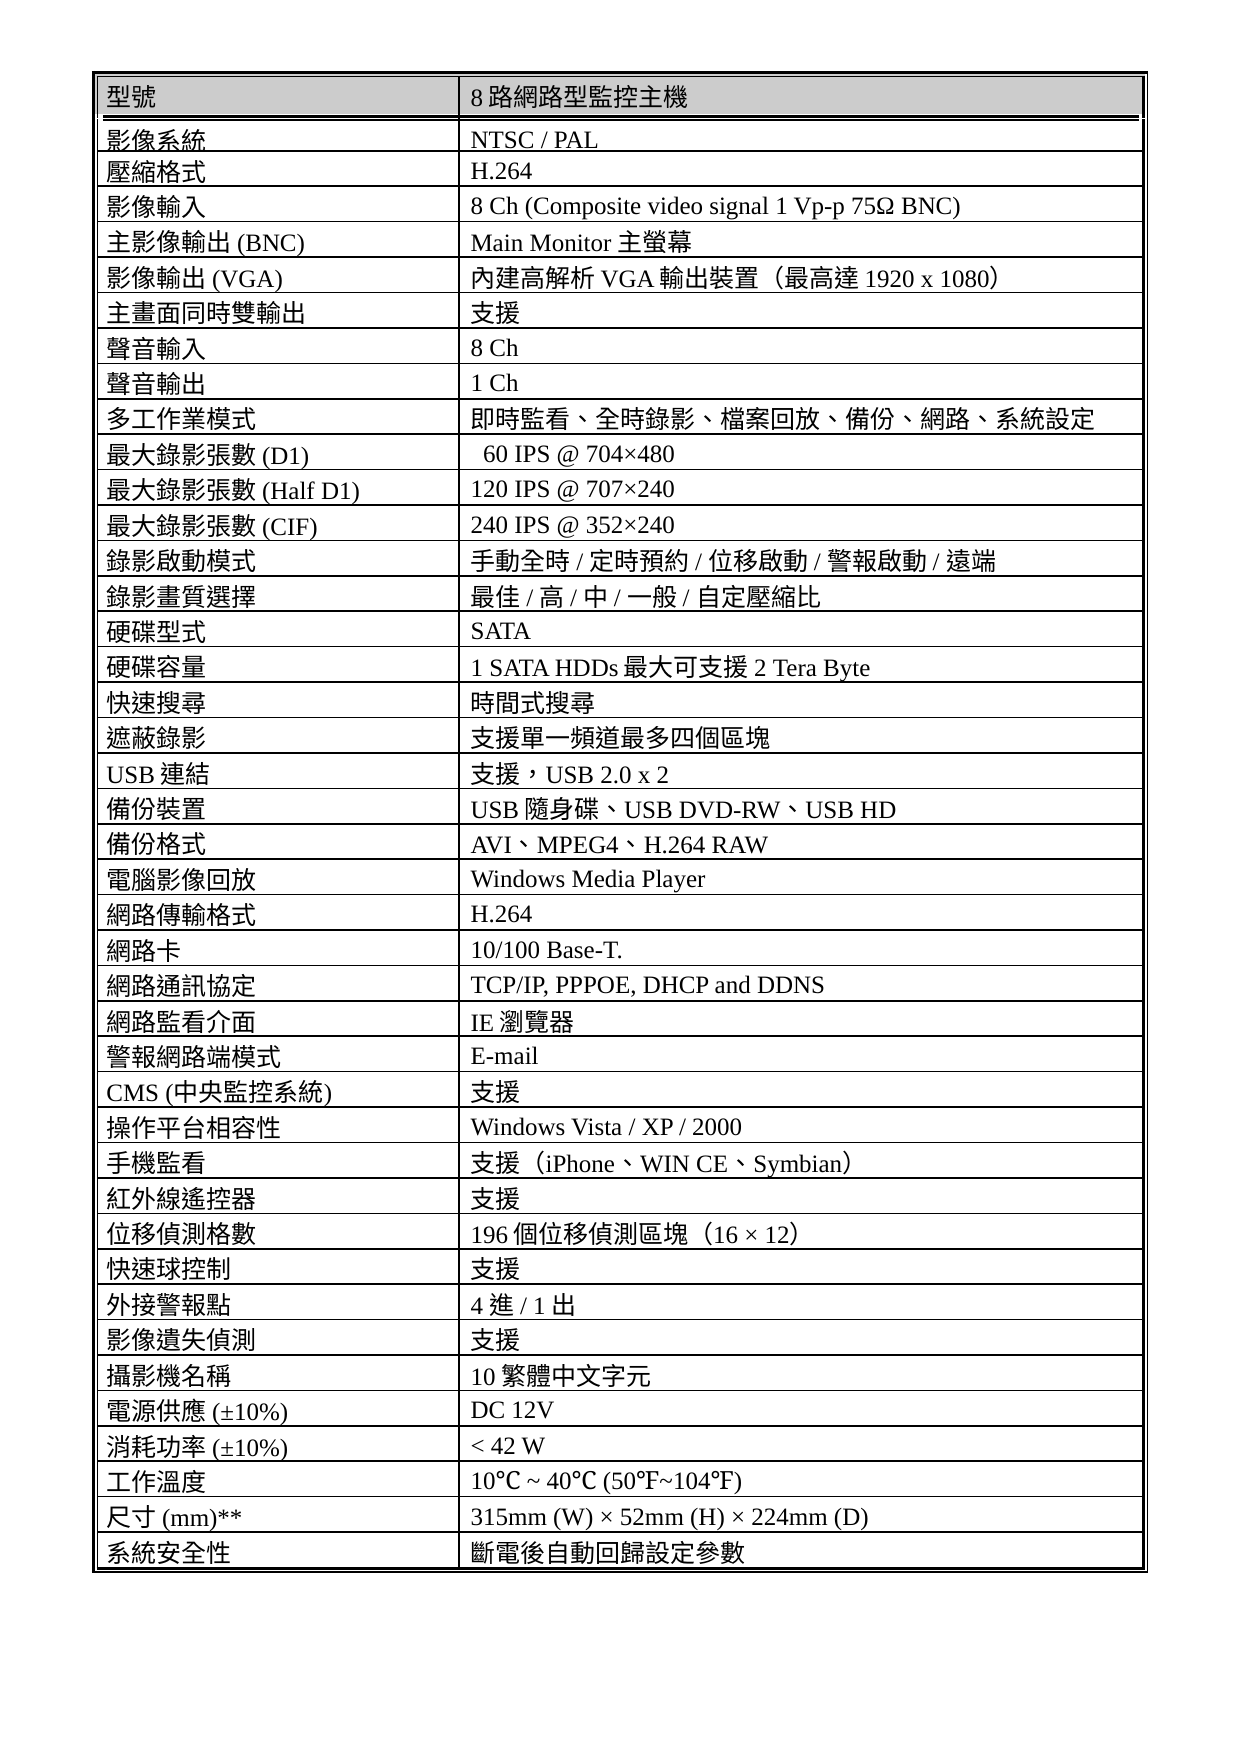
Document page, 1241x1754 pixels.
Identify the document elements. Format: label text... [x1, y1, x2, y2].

table_cell 多工作業模式 [98, 400, 458, 433]
table_cell 手動全時 / 定時預約 / 位移啟動 / 警報啟動 / 遠端 [460, 541, 1142, 575]
table_cell 主影像輸出 (BNC) [98, 222, 458, 256]
table_cell 聲音輸出 [98, 364, 458, 398]
table_header 8路網路型監控主機 [460, 77, 1142, 114]
table_cell 影像輸入 [98, 187, 458, 221]
table_cell USB隨身碟、USB DVD-RW、USB HD [460, 789, 1142, 823]
table_cell 支援（iPhone、WIN CE、Symbian） [460, 1143, 1142, 1177]
table_cell 壓縮格式 [98, 152, 458, 185]
table_cell 10 繁體中文字元 [460, 1356, 1142, 1389]
table_header 型號 [98, 77, 458, 114]
table_cell 60 IPS @ 704×480 [460, 435, 1142, 469]
table_cell 影像系統 [95, 115, 458, 150]
table_cell AVI、MPEG4、H.264 RAW [460, 825, 1142, 858]
table_cell 最大錄影張數 (D1) [98, 435, 458, 469]
table_cell 外接警報點 [98, 1285, 458, 1319]
table_cell 網路傳輸格式 [98, 895, 458, 929]
table_cell 支援 [460, 1179, 1142, 1212]
table_cell 錄影畫質選擇 [98, 577, 458, 610]
table_cell 支援，USB 2.0 x 2 [460, 754, 1142, 787]
table_cell 手機監看 [98, 1143, 458, 1177]
table_cell 攝影機名稱 [98, 1356, 458, 1389]
table_cell Main Monitor 主螢幕 [460, 222, 1142, 256]
table_cell < 42 W [460, 1427, 1142, 1460]
table_cell H.264 [460, 895, 1142, 929]
table_cell 8 Ch [460, 329, 1142, 362]
table_cell 網路監看介面 [98, 1002, 458, 1035]
table_cell 時間式搜尋 [460, 683, 1142, 717]
table_cell 最大錄影張數 (Half D1) [98, 470, 458, 504]
table_cell 電腦影像回放 [98, 860, 458, 894]
table_cell 即時監看、全時錄影、檔案回放、備份、網路、系統設定 [460, 400, 1142, 433]
table_cell 支援單一頻道最多四個區塊 [460, 718, 1142, 752]
table_cell 系統安全性 [98, 1533, 458, 1567]
table_cell USB連結 [98, 754, 458, 787]
table_cell 電源供應 (±10%) [98, 1391, 458, 1425]
table_cell 10/100 Base-T. [460, 931, 1142, 964]
table_cell 消耗功率 (±10%) [98, 1427, 458, 1460]
table_cell NTSC / PAL [460, 115, 1145, 150]
table_cell 警報網路端模式 [98, 1037, 458, 1071]
table_cell 紅外線遙控器 [98, 1179, 458, 1212]
table_cell SATA [460, 612, 1142, 646]
table_cell 備份裝置 [98, 789, 458, 823]
table_cell 聲音輸入 [98, 329, 458, 362]
table_cell 遮蔽錄影 [98, 718, 458, 752]
table_cell 最佳 / 高 / 中 / 一般 / 自定壓縮比 [460, 577, 1142, 610]
table_cell 支援 [460, 1072, 1142, 1106]
table_cell 支援 [460, 1320, 1142, 1354]
table_cell 10℃ ~ 40℃ (50℉~104℉) [460, 1462, 1142, 1496]
table_cell DC 12V [460, 1391, 1142, 1425]
table_cell TCP/IP, PPPOE, DHCP and DDNS [460, 966, 1142, 1000]
table_cell 1 SATA HDDs最大可支援 2 Tera Byte [460, 647, 1142, 681]
table_cell IE瀏覽器 [460, 1002, 1142, 1035]
table_cell 影像輸出 (VGA) [98, 258, 458, 292]
table_cell 位移偵測格數 [98, 1214, 458, 1248]
table_cell 備份格式 [98, 825, 458, 858]
table_cell 196個位移偵測區塊（16 × 12） [460, 1214, 1142, 1248]
table_cell CMS (中央監控系統) [98, 1072, 458, 1106]
table_cell 支援 [460, 1250, 1142, 1283]
table_cell 快速搜尋 [98, 683, 458, 717]
table_cell 工作溫度 [98, 1462, 458, 1496]
table_cell 最大錄影張數 (CIF) [98, 506, 458, 539]
table_cell 操作平台相容性 [98, 1108, 458, 1142]
table_cell 硬碟型式 [98, 612, 458, 646]
table_cell 斷電後自動回歸設定參數 [460, 1533, 1142, 1567]
table_cell 尺寸 (mm)** [98, 1497, 458, 1531]
table_cell 支援 [460, 293, 1142, 327]
table_cell 影像遺失偵測 [98, 1320, 458, 1354]
table_cell 網路通訊協定 [98, 966, 458, 1000]
table_cell 網路卡 [98, 931, 458, 964]
table_cell 內建高解析VGA 輸出裝置（最高達1920 x 1080） [460, 258, 1142, 292]
table_cell Windows Vista / XP / 2000 [460, 1108, 1142, 1142]
table_cell 315mm (W) × 52mm (H) × 224mm (D) [460, 1497, 1142, 1531]
table_cell E-mail [460, 1037, 1142, 1071]
table_cell 8 Ch (Composite video signal 1 Vp-p 75Ω BNC) [460, 187, 1142, 221]
table_cell 240 IPS @ 352×240 [460, 506, 1142, 539]
table_cell 4 進 / 1 出 [460, 1285, 1142, 1319]
table_cell Windows Media Player [460, 860, 1142, 894]
table_cell 硬碟容量 [98, 647, 458, 681]
table_cell 主畫面同時雙輸出 [98, 293, 458, 327]
table_cell 1 Ch [460, 364, 1142, 398]
table_cell 120 IPS @ 707×240 [460, 470, 1142, 504]
table_cell 錄影啟動模式 [98, 541, 458, 575]
table_cell 快速球控制 [98, 1250, 458, 1283]
table_cell H.264 [460, 152, 1142, 185]
